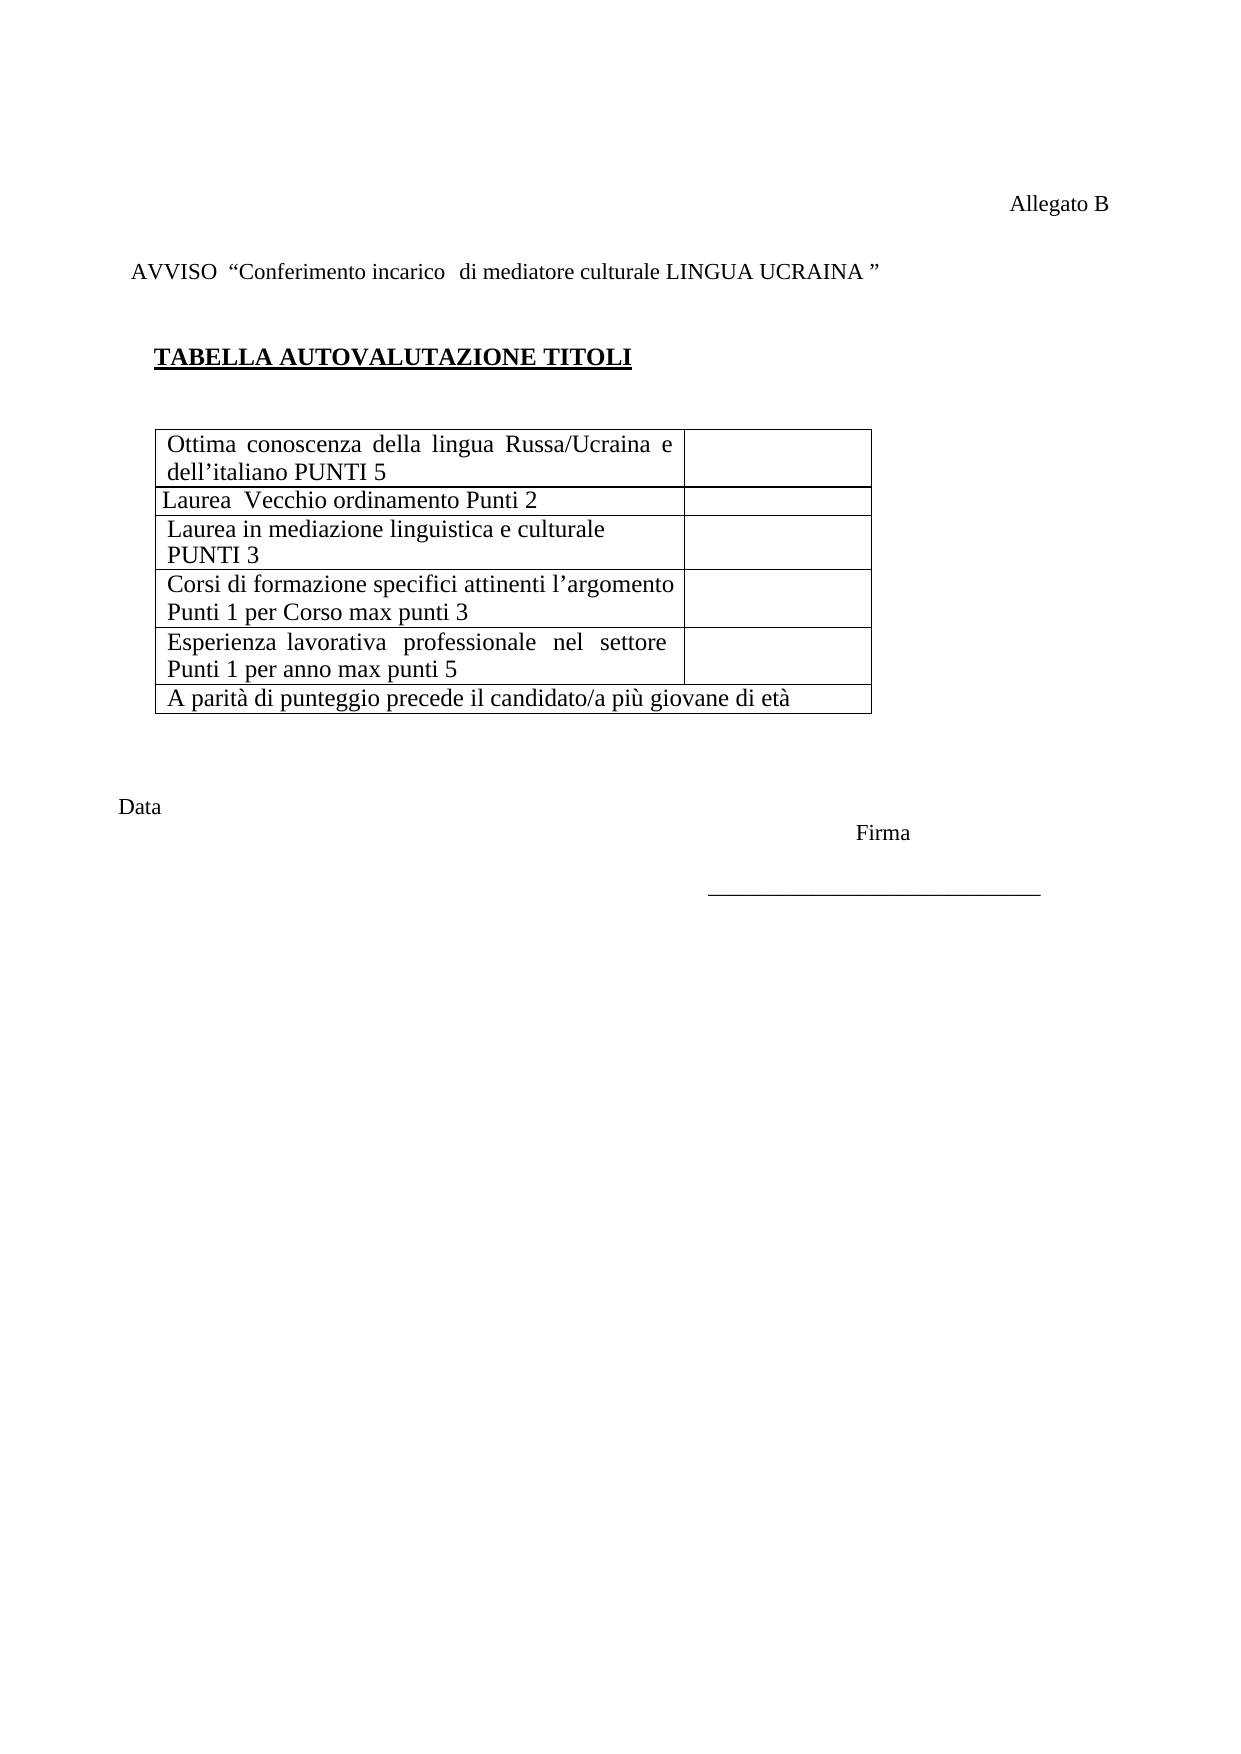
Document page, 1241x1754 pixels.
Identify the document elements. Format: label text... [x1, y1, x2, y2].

table_cell A parità di punteggio precede il candidato/a più giovane di età [156, 685, 871, 713]
text AVVISO “Conferimento incarico di mediatore culturale LINGUA UCRAINA ” [131, 258, 1109, 285]
table_header [685, 430, 871, 486]
subtitle TABELLA AUTOVALUTAZIONE TITOLI [153, 342, 1122, 371]
table_cell [685, 570, 871, 627]
table_cell Laurea Vecchio ordinamento Punti 2 [156, 488, 684, 515]
table_cell [685, 628, 871, 684]
table_cell [685, 488, 871, 515]
table_cell Laurea in mediazione linguistica e culturale PUNTI 3 [156, 516, 684, 569]
table_cell Corsi di formazione specifici attinenti l’argomento Punti 1 per Corso max punti 3 [156, 570, 684, 627]
text Firma [118, 819, 1122, 846]
text Data [118, 793, 1122, 819]
table_header Ottima conoscenza della lingua Russa/Ucraina e dell’italiano PUNTI 5 [156, 430, 684, 486]
text _____________________________ [118, 872, 1122, 898]
text Allegato B [131, 190, 1109, 216]
table_cell [685, 516, 871, 569]
table_cell Esperienza lavorativa professionale nel settore Punti 1 per anno max punti 5 [156, 628, 684, 684]
